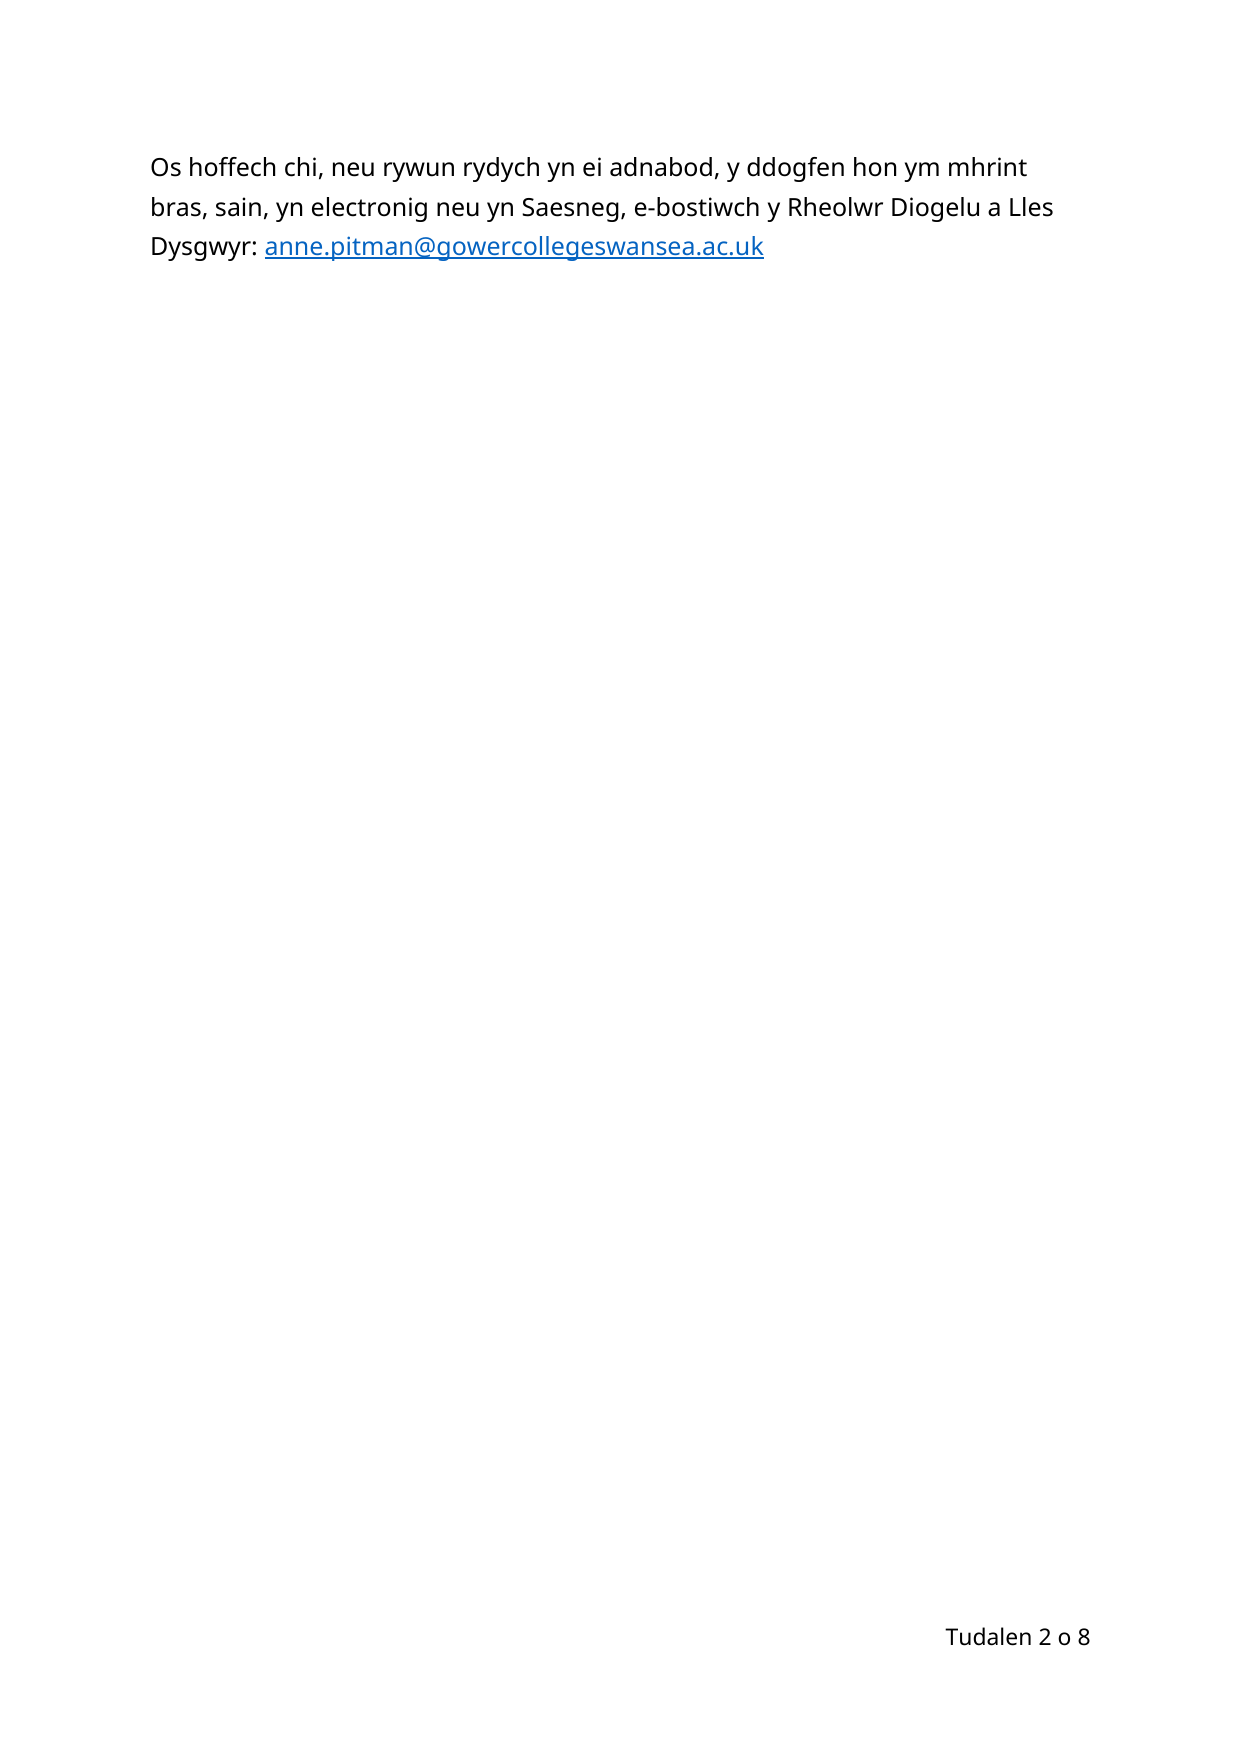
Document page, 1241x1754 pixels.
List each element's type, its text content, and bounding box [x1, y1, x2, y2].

text Os hoffech chi, neu rywun rydych yn ei adnabod, y ddogfen hon ym mhrint bras, sain, yn electronig neu yn Saesneg, e-bostiwch y Rheolwr Diogelu a Lles Dysgwyr: anne.pitman@gowercollegeswansea.ac.uk [150, 150, 1073, 262]
